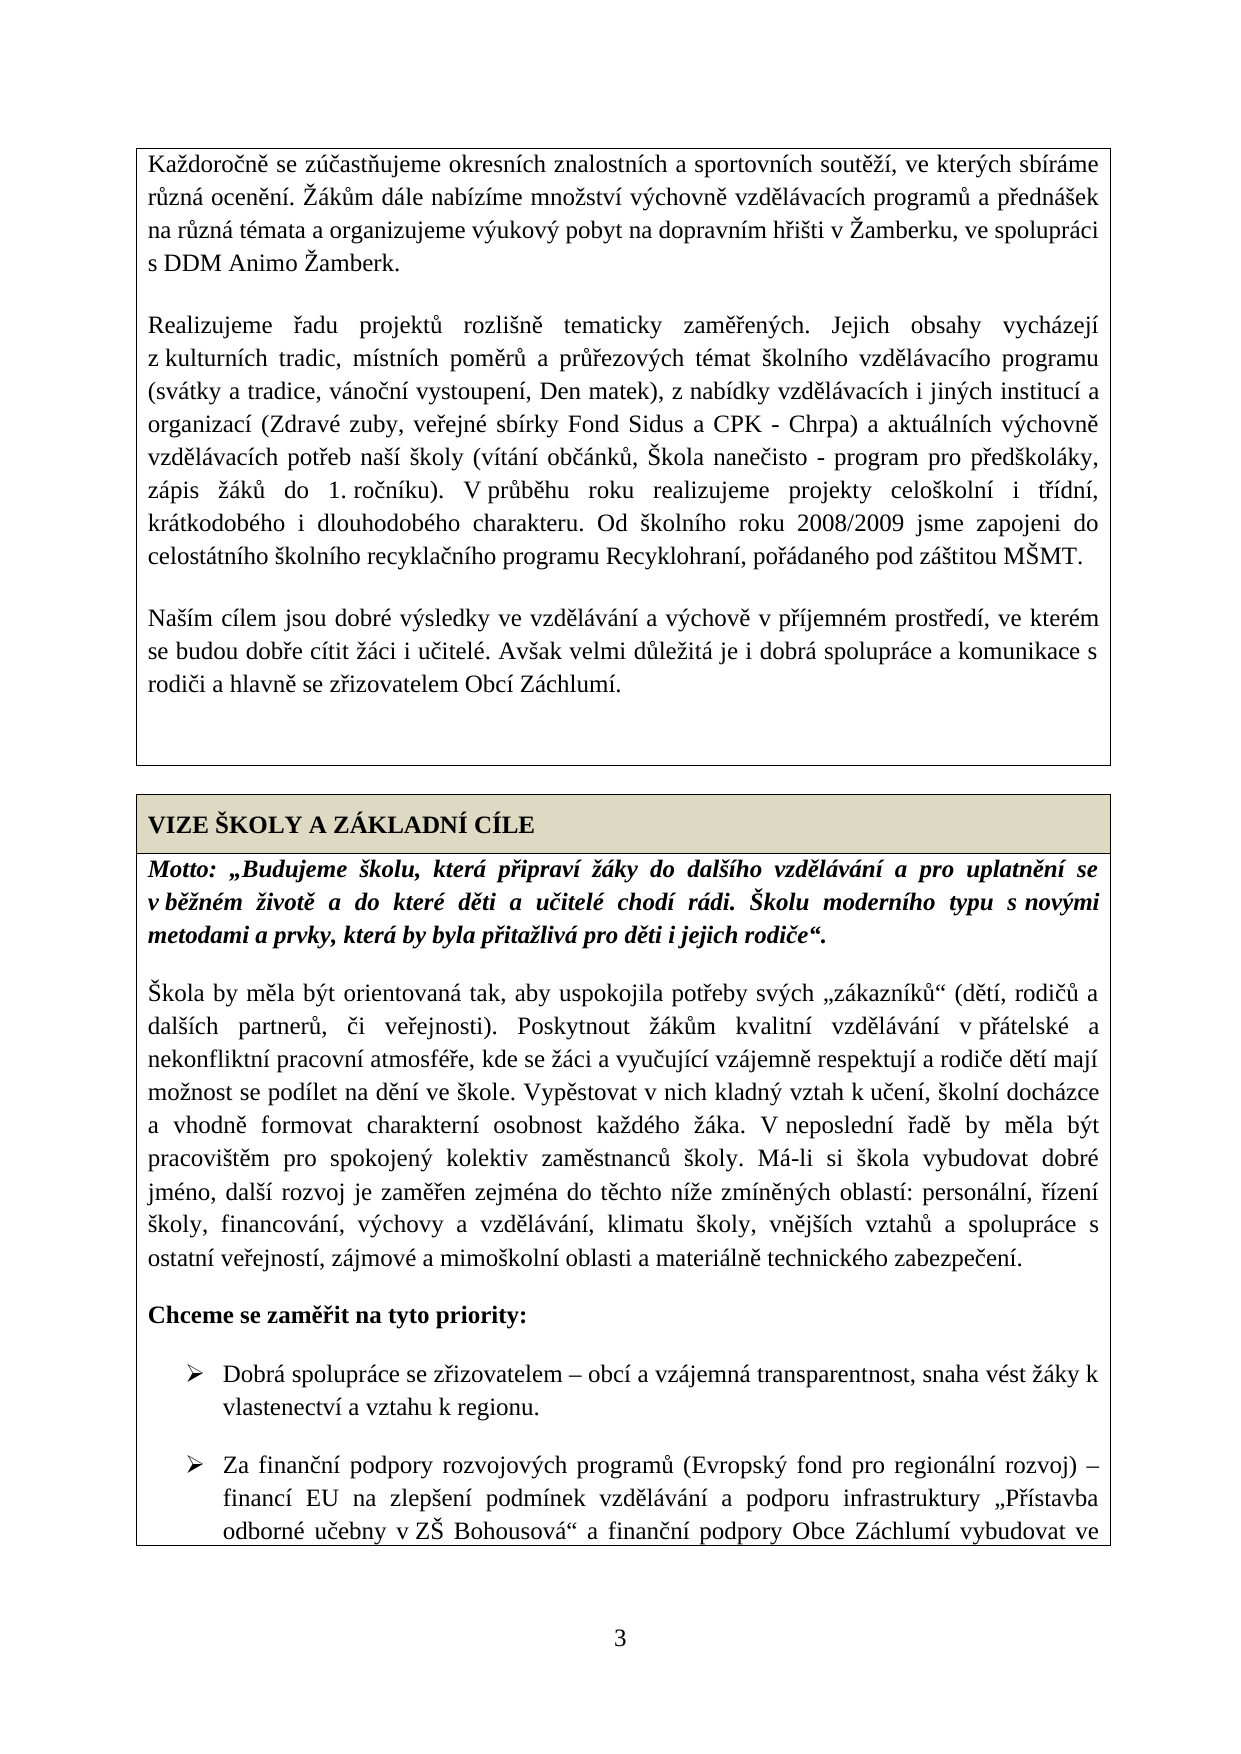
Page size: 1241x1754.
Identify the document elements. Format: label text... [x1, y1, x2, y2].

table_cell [137, 854, 1110, 1544]
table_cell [137, 149, 1110, 764]
table_header VIZE ŠKOLY A ZÁKLADNÍ CÍLE [137, 795, 1110, 853]
